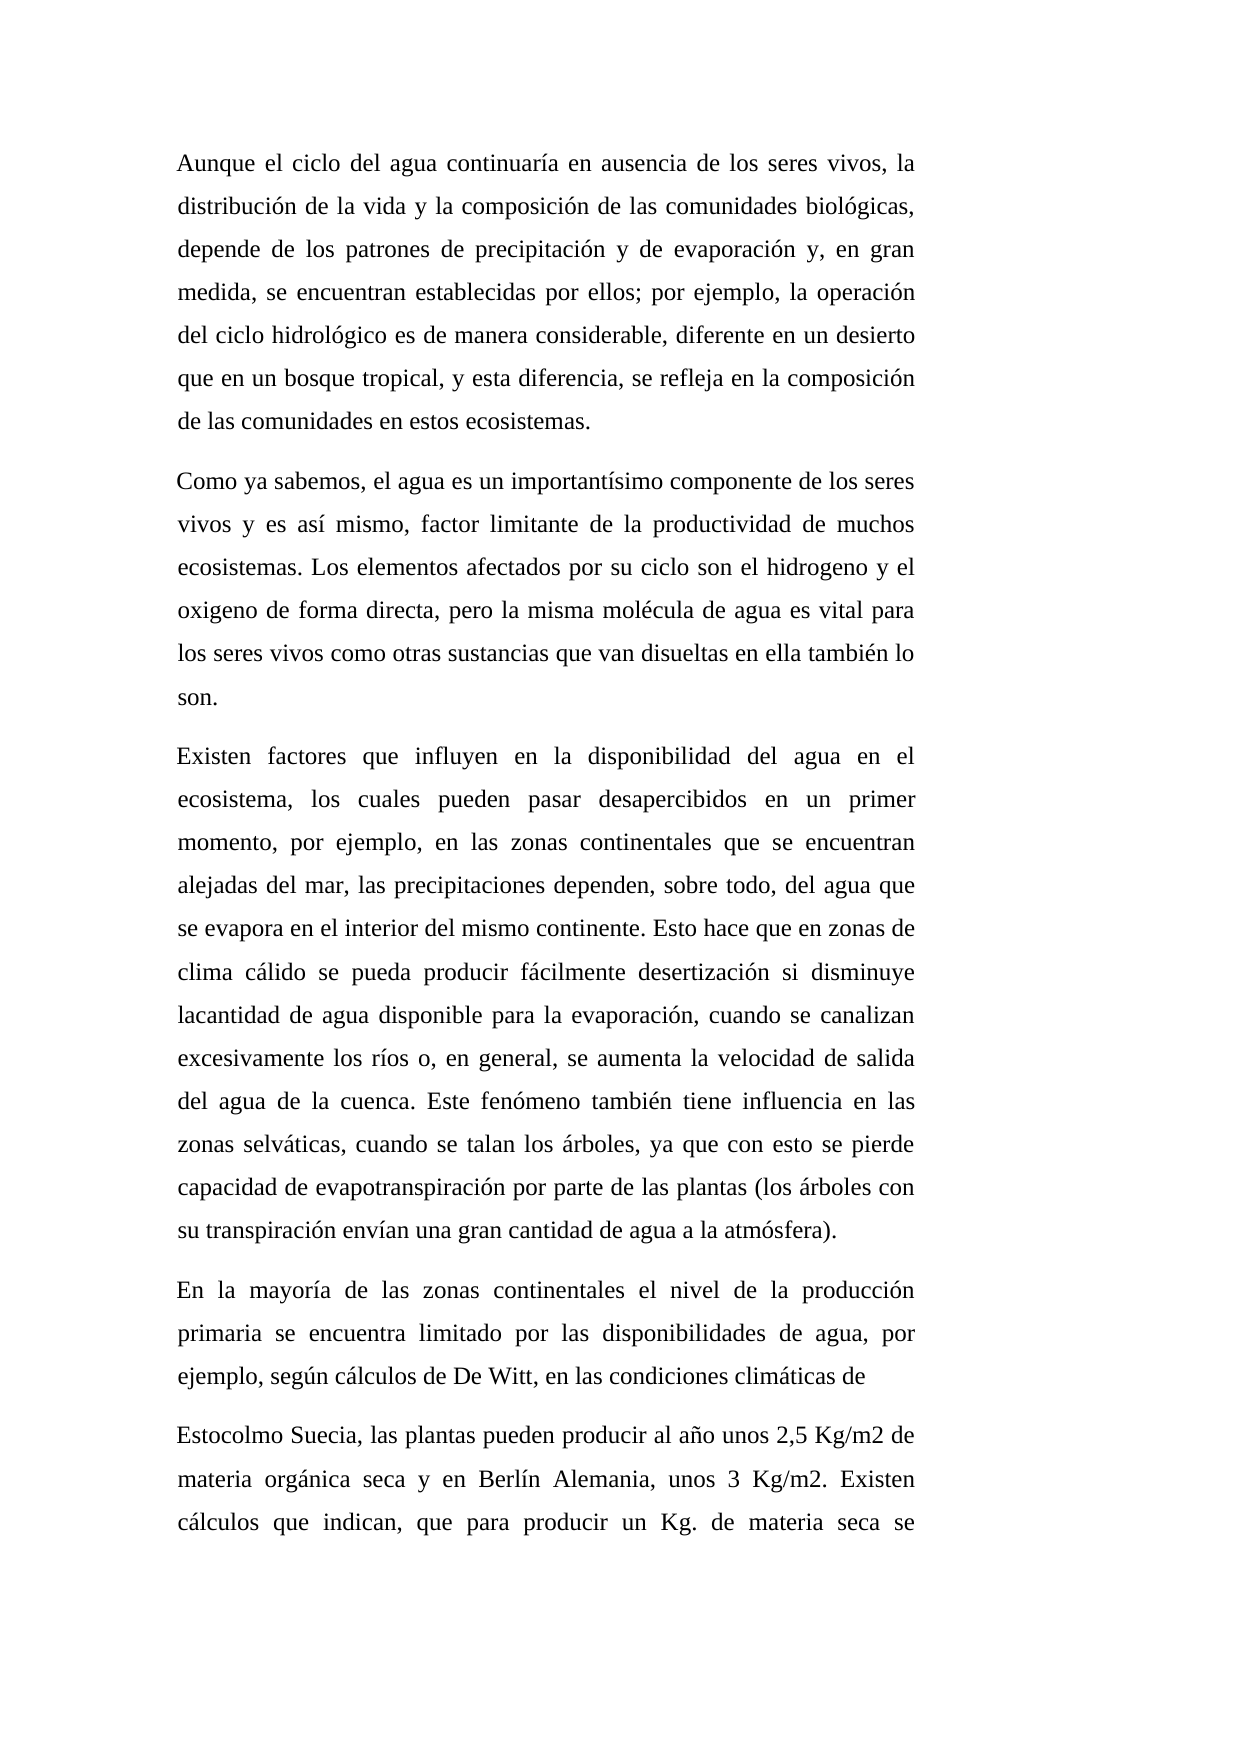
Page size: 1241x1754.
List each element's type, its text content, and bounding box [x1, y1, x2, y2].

text Existen factores que influyen en la disponibilidad del agua en el ecosistema, los cuales pueden pasar desapercibidos en un primer momento, por ejemplo, en las zonas continentales que se encuentran alejadas del mar, las precipitaciones dependen, sobre todo, del agua que se evapora en el interior del mismo continente. Esto hace que en zonas de clima cálido se pueda producir fácilmente desertización si disminuye lacantidad de agua disponible para la evaporación, cuando se canalizan excesivamente los ríos o, en general, se aumenta la velocidad de salida del agua de la cuenca. Este fenómeno también tiene influencia en las zonas selváticas, cuando se talan los árboles, ya que con esto se pierde capacidad de evapotranspiración por parte de las plantas (los árboles con su transpiración envían una gran cantidad de agua a la atmósfera). [176, 741, 916, 1244]
text En la mayoría de las zonas continentales el nivel de la producción primaria se encuentra limitado por las disponibilidades de agua, por ejemplo, según cálculos de De Witt, en las condiciones climáticas de [176, 1275, 916, 1390]
text Aunque el ciclo del agua continuaría en ausencia de los seres vivos, la distribución de la vida y la composición de las comunidades biológicas, depende de los patrones de precipitación y de evaporación y, en gran medida, se encuentran establecidas por ellos; por ejemplo, la operación del ciclo hidrológico es de manera considerable, diferente en un desierto que en un bosque tropical, y esta diferencia, se refleja en la composición de las comunidades en estos ecosistemas. [176, 148, 916, 435]
text Como ya sabemos, el agua es un importantísimo componente de los seres vivos y es así mismo, factor limitante de la productividad de muchos ecosistemas. Los elementos afectados por su ciclo son el hidrogeno y el oxigeno de forma directa, pero la misma molécula de agua es vital para los seres vivos como otras sustancias que van disueltas en ella también lo son. [176, 466, 916, 710]
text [176, 1421, 916, 1536]
